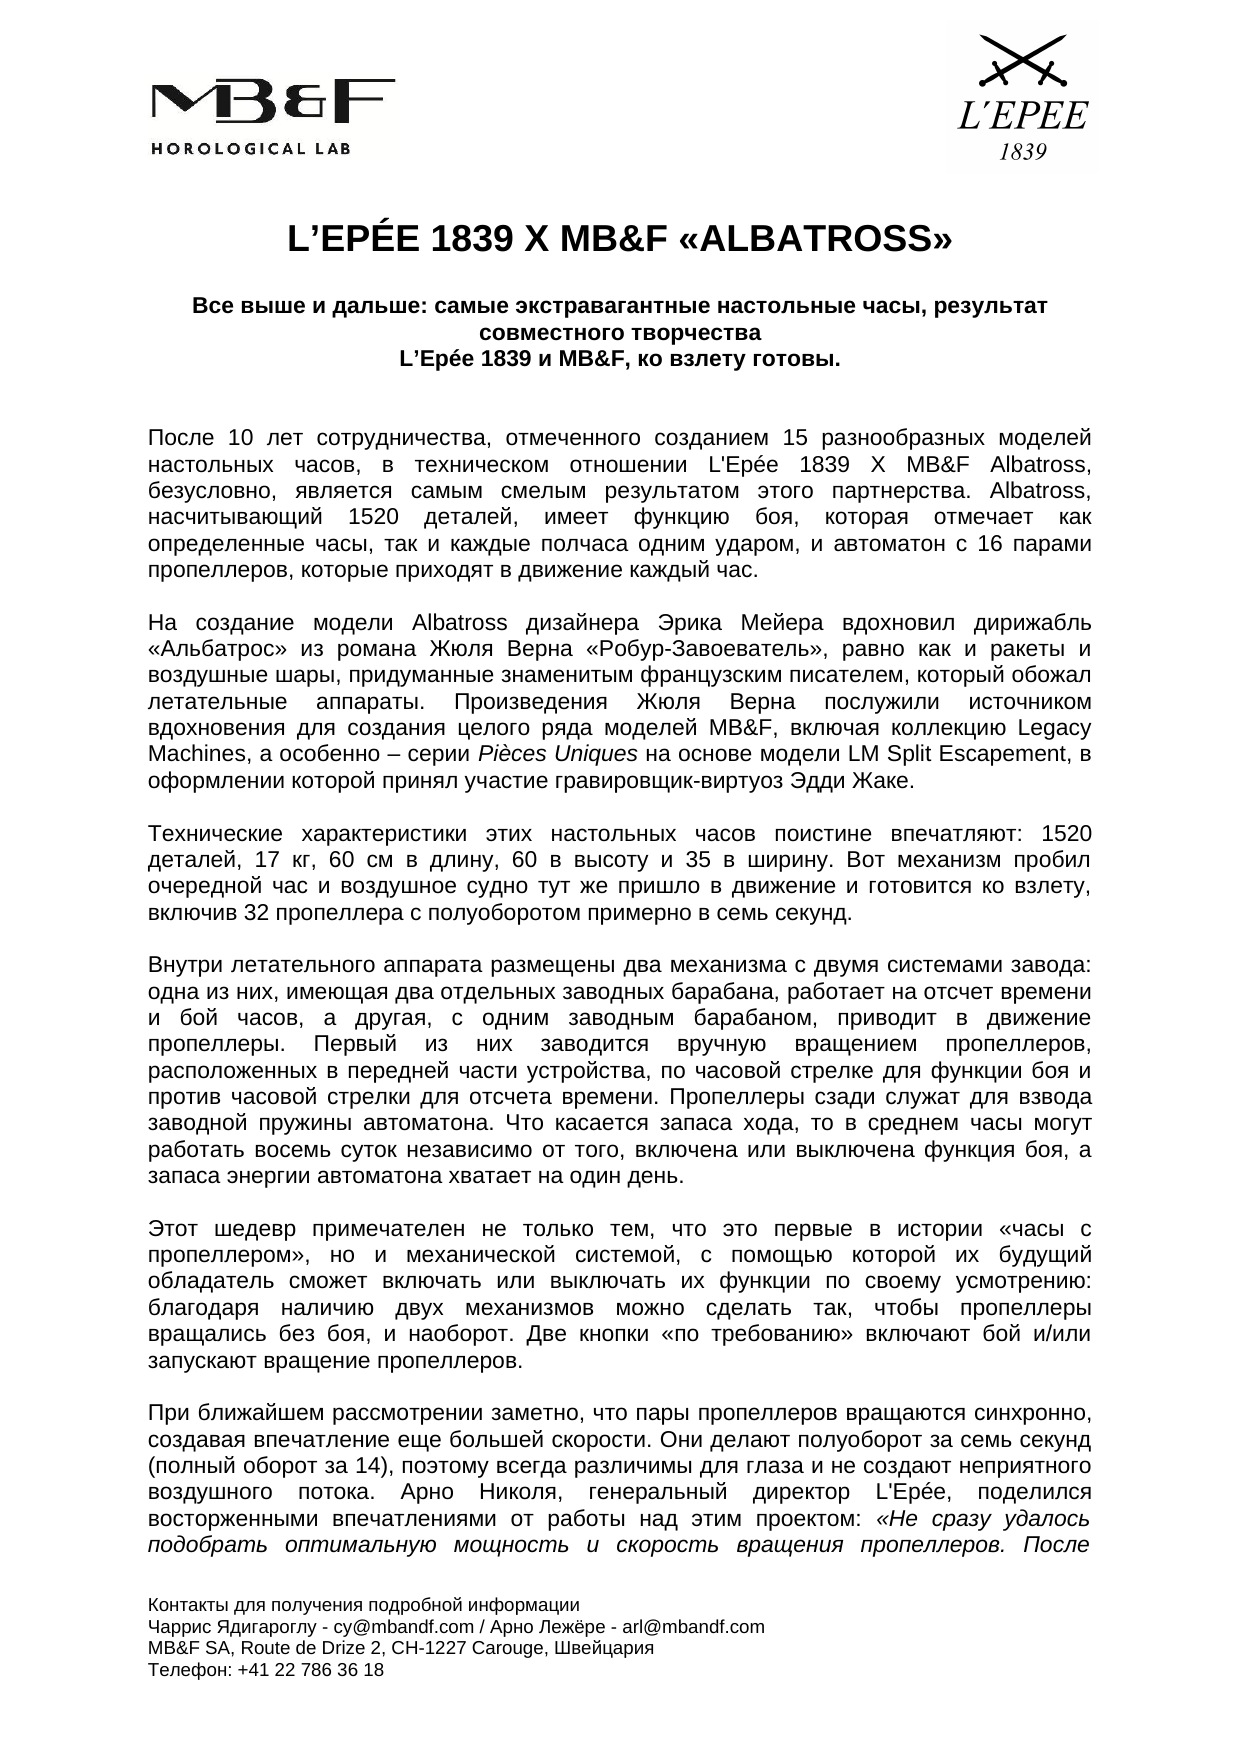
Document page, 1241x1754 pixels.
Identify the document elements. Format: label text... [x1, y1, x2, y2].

text На создание модели Albatross дизайнера Эрика Мейера вдохновил дирижабль «Альбатрос» из романа Жюля Верна «Робур-Завоеватель», равно как и ракеты и воздушные шары, придуманные знаменитым французским писателем, который обожал летательные аппараты. Произведения Жюля Верна послужили источником вдохновения для создания целого ряда моделей MB&F, включая коллекцию Legacy Machines, а особенно – серии Pièces Uniques на основе модели LM Split Escapement, в оформлении которой принял участие гравировщик-виртуоз Эдди Жаке. [148, 609, 1092, 793]
picture [946, 20, 1099, 174]
text После 10 лет сотрудничества, отмеченного созданием 15 разнообразных моделей настольных часов, в техническом отношении L'Epée 1839 X MB&F Albatross, безусловно, является самым смелым результатом этого партнерства. Albatross, насчитывающий 1520 деталей, имеет функцию боя, которая отмечает как определенные часы, так и каждые полчаса одним ударом, и автоматон с 16 парами пропеллеров, которые приходят в движение каждый час. [148, 424, 1092, 582]
text Этот шедевр примечателен не только тем, что это первые в истории «часы с пропеллером», но и механической системой, с помощью которой их будущий обладатель сможет включать или выключать их функции по своему усмотрению: благодаря наличию двух механизмов можно сделать так, чтобы пропеллеры вращались без боя, и наоборот. Две кнопки «по требованию» включают бой и/или запускают вращение пропеллеров. [148, 1215, 1092, 1373]
text L’EPÉE 1839 X MB&F «ALBATROSS» [148, 216, 1092, 259]
text Внутри летательного аппарата размещены два механизма с двумя системами завода: одна из них, имеющая два отдельных заводных барабана, работает на отсчет времени и бой часов, а другая, с одним заводным барабаном, приводит в движение пропеллеры. Первый из них заводится вручную вращением пропеллеров, расположенных в передней части устройства, по часовой стрелке для функции боя и против часовой стрелки для отсчета времени. Пропеллеры сзади служат для взвода заводной пружины автоматона. Что касается запаса хода, то в среднем часы могут работать восемь суток независимо от того, включена или выключена функция боя, а запаса энергии автоматона хватает на один день. [148, 951, 1092, 1188]
text Все выше и дальше: самые экстравагантные настольные часы, результат совместного творчества L’Epée 1839 и MB&F, ко взлету готовы. [148, 292, 1092, 371]
text Технические характеристики этих настольных часов поистине впечатляют: 1520 деталей, 17 кг, 60 см в длину, 60 в высоту и 35 в ширину. Вот механизм пробил очередной час и воздушное судно тут же пришло в движение и готовится ко взлету, включив 32 пропеллера с полуоборотом примерно в семь секунд. [148, 819, 1092, 925]
picture [147, 73, 400, 159]
